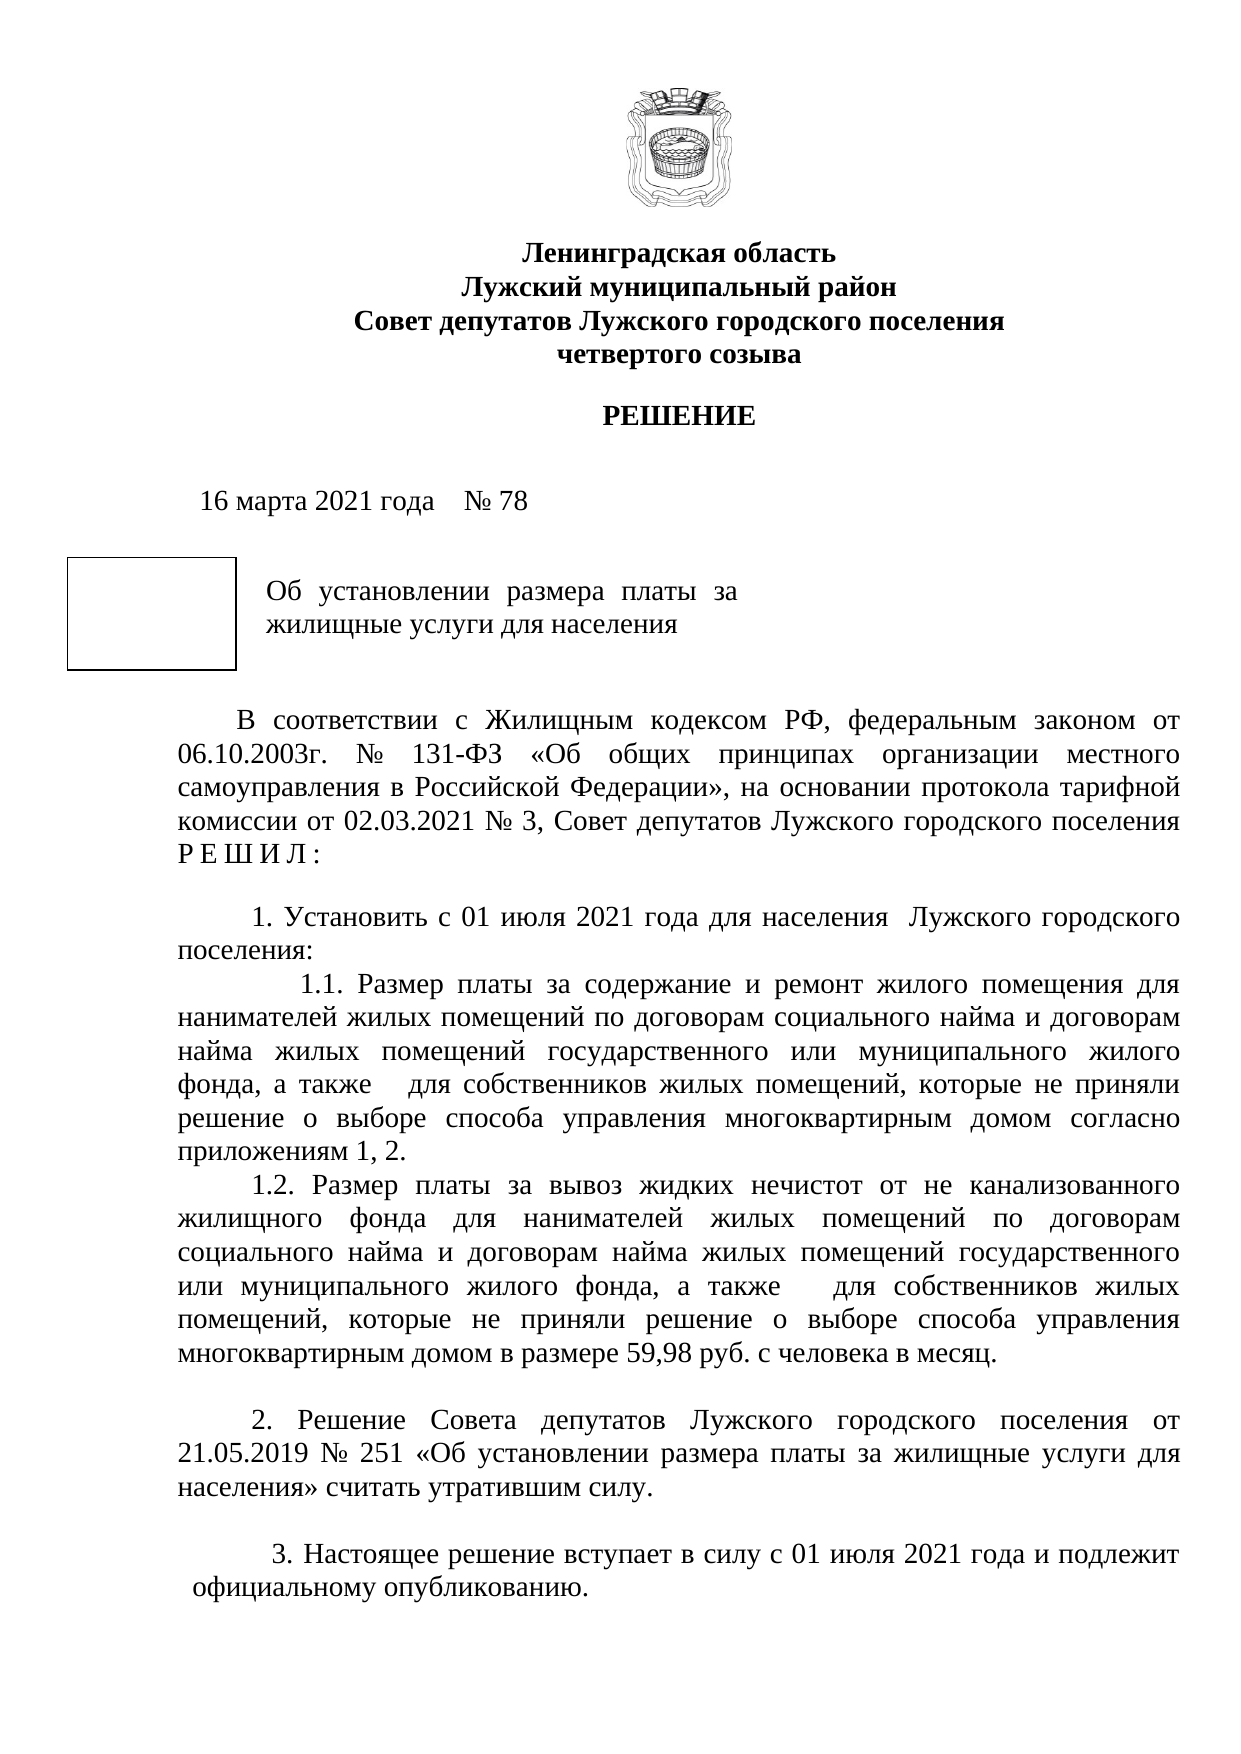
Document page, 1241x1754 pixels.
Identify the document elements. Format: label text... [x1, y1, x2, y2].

text 16 марта 2021 года № 78 [177, 483, 1181, 517]
text 1. Установить с 01 июля 2021 года для населения Лужского городского поселения: [177, 899, 1181, 966]
text 3. Настоящее решение вступает в силу с 01 июля 2021 года и подлежит официальному опубликованию. [192, 1536, 1181, 1603]
text Лужский муниципальный район [177, 269, 1181, 303]
text четвертого созыва [177, 336, 1181, 370]
picture [626, 88, 732, 207]
text РЕШЕНИЕ [177, 398, 1181, 431]
text Об установлении размера платы за жилищные услуги для населения [266, 573, 738, 640]
text Совет депутатов Лужского городского поселения [177, 303, 1181, 336]
text 1.2. Размер платы за вывоз жидких нечистот от не канализованного жилищного фонда для нанимателей жилых помещений по договорам социального найма и договорам найма жилых помещений государственного или муниципального жилого фонда, а также для собственников жилых помещений, которые не приняли решение о выборе способа управления многоквартирным домом в размере 59,98 руб. с человека в месяц. [177, 1167, 1181, 1368]
text 1.1. Размер платы за содержание и ремонт жилого помещения для нанимателей жилых помещений по договорам социального найма и договорам найма жилых помещений государственного или муниципального жилого фонда, а также для собственников жилых помещений, которые не приняли решение о выборе способа управления многоквартирным домом согласно приложениям 1, 2. [177, 966, 1181, 1167]
text Ленинградская область [177, 236, 1181, 269]
text 2. Решение Совета депутатов Лужского городского поселения от 21.05.2019 № 251 «Об установлении размера платы за жилищные услуги для населения» считать утратившим силу. [177, 1402, 1181, 1502]
text В соответствии с Жилищным кодексом РФ, федеральным законом от 06.10.2003г. № 131-ФЗ «Об общих принципах организации местного самоуправления в Российской Федерации», на основании протокола тарифной комиссии от 02.03.2021 № 3, Совет депутатов Лужского городского поселения РЕШИЛ: [177, 702, 1181, 870]
